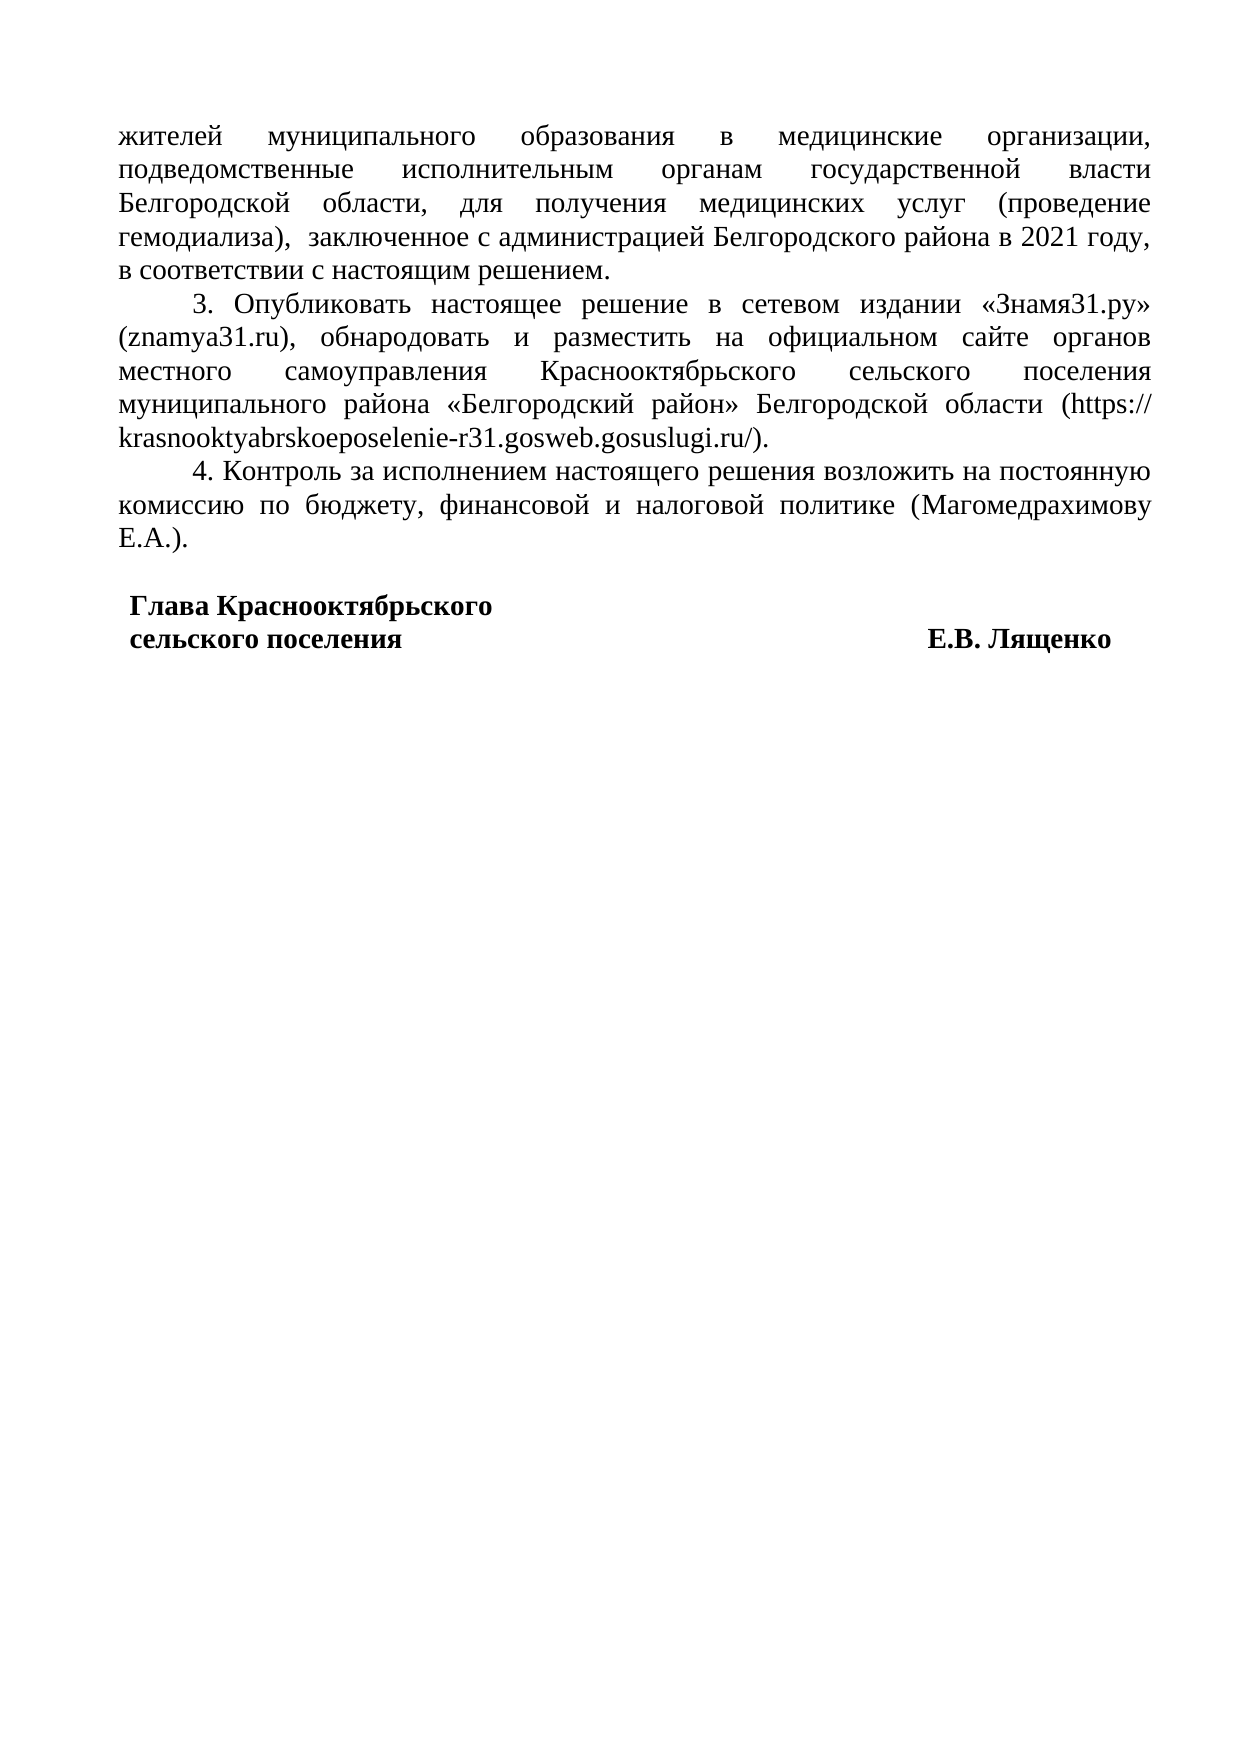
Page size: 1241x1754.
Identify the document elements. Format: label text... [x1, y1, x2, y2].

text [118, 118, 1152, 286]
text 4. Контроль за исполнением настоящего решения возложить на постоянную комиссию по бюджету, финансовой и налоговой политике (Магомедрахимову Е.А.). [118, 453, 1152, 554]
table_header Глава Краснооктябрьского сельского поселения Е.В. Лященко [118, 588, 1133, 655]
text 3. Опубликовать настоящее решение в сетевом издании «Знамя31.ру» (znamya31.ru), обнародовать и разместить на официальном сайте органов местного самоуправления Краснооктябрьского сельского поселения муниципального района «Белгородский район» Белгородской области (https:// krasnooktyabrskoeposelenie-r31.gosweb.gosuslugi.ru/). [118, 286, 1152, 453]
